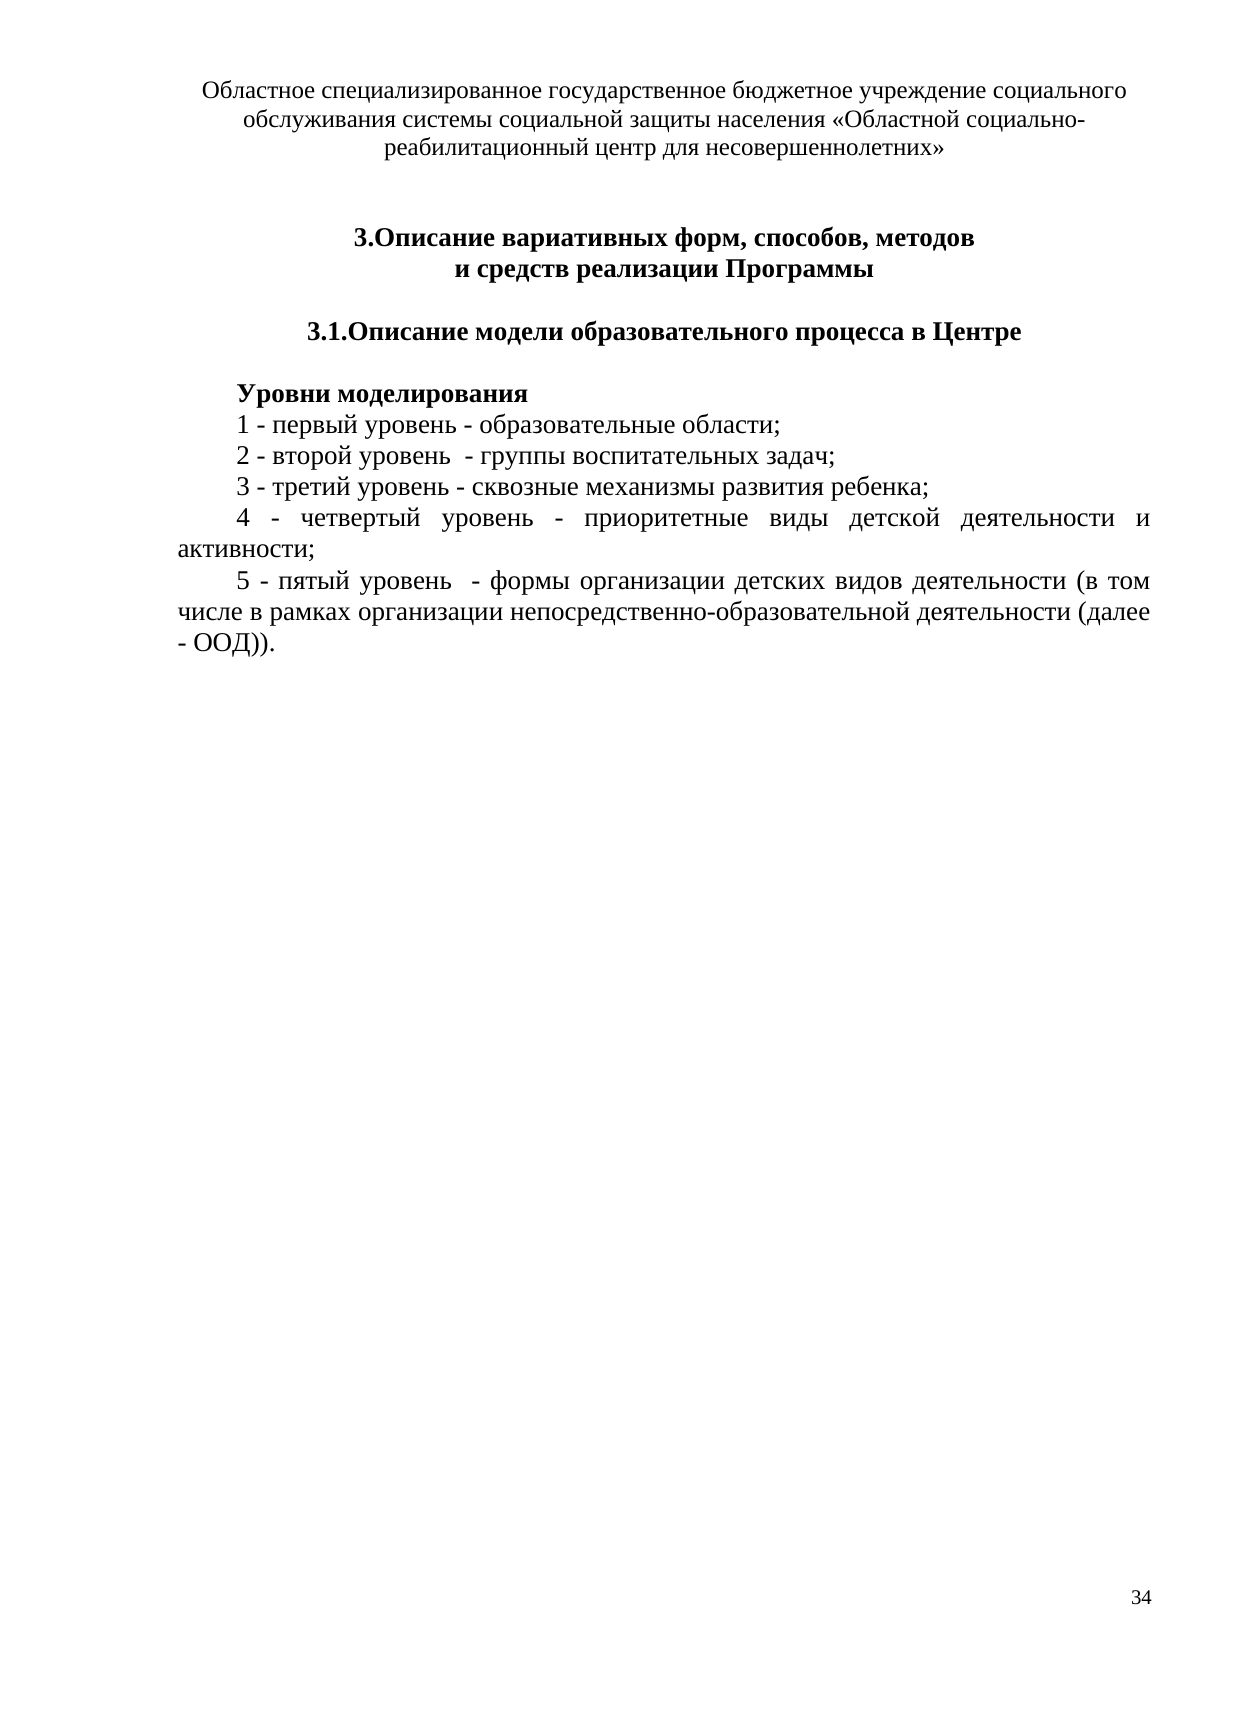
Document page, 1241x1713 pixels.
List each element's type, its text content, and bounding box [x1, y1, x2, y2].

text 3.Описание вариативных форм, способов, методов [177, 221, 1152, 252]
text 4 - четвертый уровень - приоритетные виды детской деятельности и активности; [177, 501, 1152, 564]
text 3 - третий уровень - сквозные механизмы развития ребенка; [177, 470, 1152, 501]
list 3.1.Описание модели образовательного процесса в Центре [177, 314, 1152, 346]
text Уровни моделирования [177, 377, 1152, 408]
text и средств реализации Программы [177, 252, 1152, 283]
text 2 - второй уровень - группы воспитательных задач; [177, 439, 1152, 470]
text 5 - пятый уровень - формы организации детских видов деятельности (в том числе в рамках организации непосредственно-образовательной деятельности (далее - ООД)). [177, 564, 1152, 657]
text 1 - первый уровень - образовательные области; [177, 408, 1152, 439]
